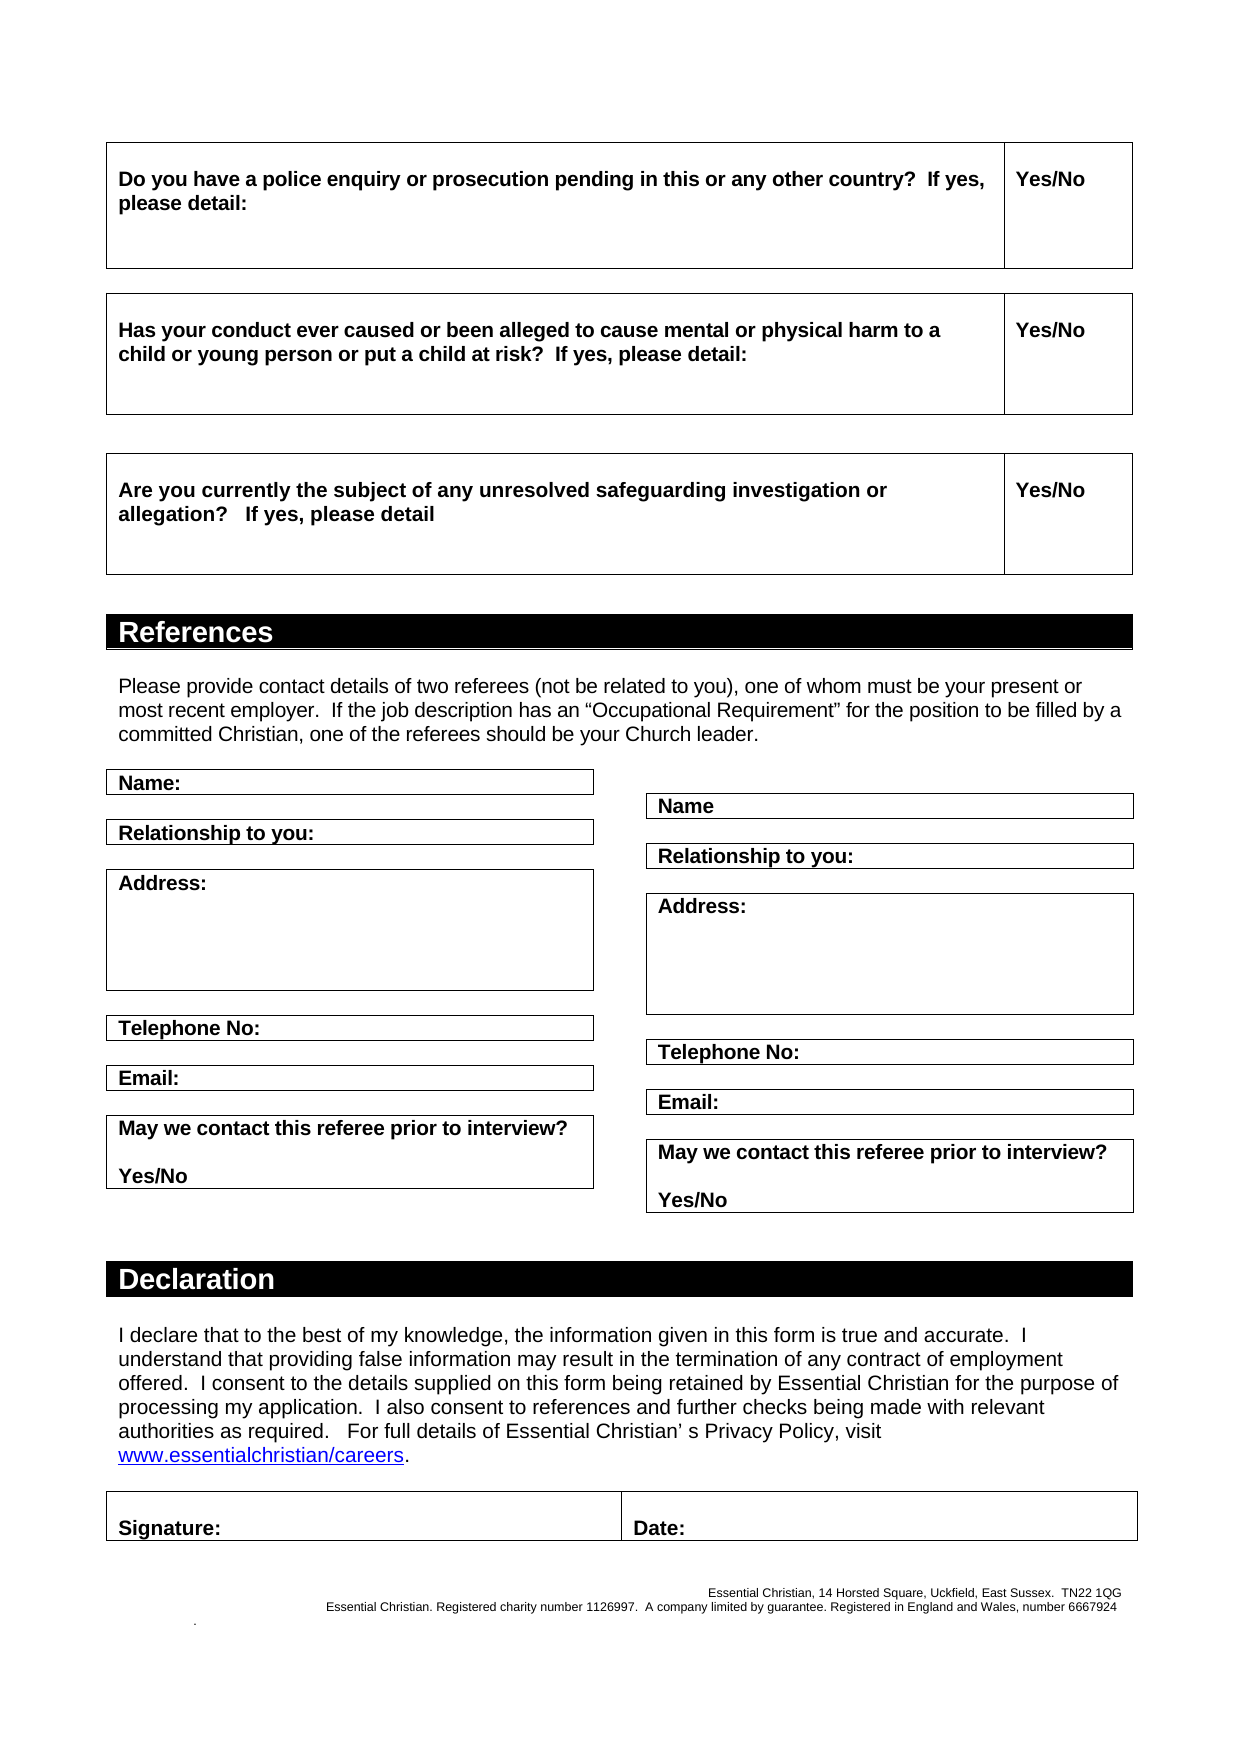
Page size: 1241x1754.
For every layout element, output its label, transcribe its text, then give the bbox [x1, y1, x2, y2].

table_header References [107, 615, 1132, 648]
table_header Date: [622, 1492, 1137, 1540]
table_header Yes/No [1005, 294, 1132, 413]
table_header Are you currently the subject of any unresolved safeguarding investigation or allegation? If yes, please detail [107, 454, 1004, 574]
table_header Relationship to you: [647, 844, 1133, 868]
table_header Relationship to you: [107, 820, 593, 844]
table_header Declaration [107, 1262, 1132, 1296]
table_header Address: [647, 894, 1133, 1014]
table_header Address: [107, 870, 593, 990]
table_header Email: [647, 1090, 1133, 1114]
table_header May we contact this referee prior to interview? Yes/No [107, 1116, 593, 1188]
table_header Do you have a police enquiry or prosecution pending in this or any other country? If yes, please detail: [107, 143, 1004, 268]
table_header Yes/No [1005, 143, 1132, 268]
text Essential Christian, 14 Horsted Square, Uckfield, East Sussex. TN22 1QG [643, 1565, 1122, 1599]
table_header Name: [107, 770, 593, 794]
table_header Name [647, 794, 1133, 818]
table_header Signature: [107, 1492, 621, 1540]
text Essential Christian. Registered charity number 1126997. A company limited by guarantee. Registered in England and Wales, number 6667924 . [118, 1599, 1122, 1628]
table_header Email: [107, 1066, 593, 1090]
table_header Yes/No [1005, 454, 1132, 574]
table_header May we contact this referee prior to interview? Yes/No [647, 1140, 1133, 1212]
table_header Telephone No: [647, 1040, 1133, 1064]
text Please provide contact details of two referees (not be related to you), one of whom must be your present or most recent employer. If the job description has an “Occupational Requirement” for the position to be filled by a committed Christian, one of the referees should be your Church leader. [118, 673, 1122, 745]
table_header Has your conduct ever caused or been alleged to cause mental or physical harm to a child or young person or put a child at risk? If yes, please detail: [107, 294, 1004, 413]
table_header Telephone No: [107, 1016, 593, 1040]
text I declare that to the best of my knowledge, the information given in this form is true and accurate. I understand that providing false information may result in the termination of any contract of employment offered. I consent to the details supplied on this form being retained by Essential Christian for the purpose of processing my application. I also consent to references and further checks being made with relevant authorities as required. For full details of Essential Christian’ s Privacy Policy, visit www.essentialchristian/careers. [118, 1323, 1122, 1467]
